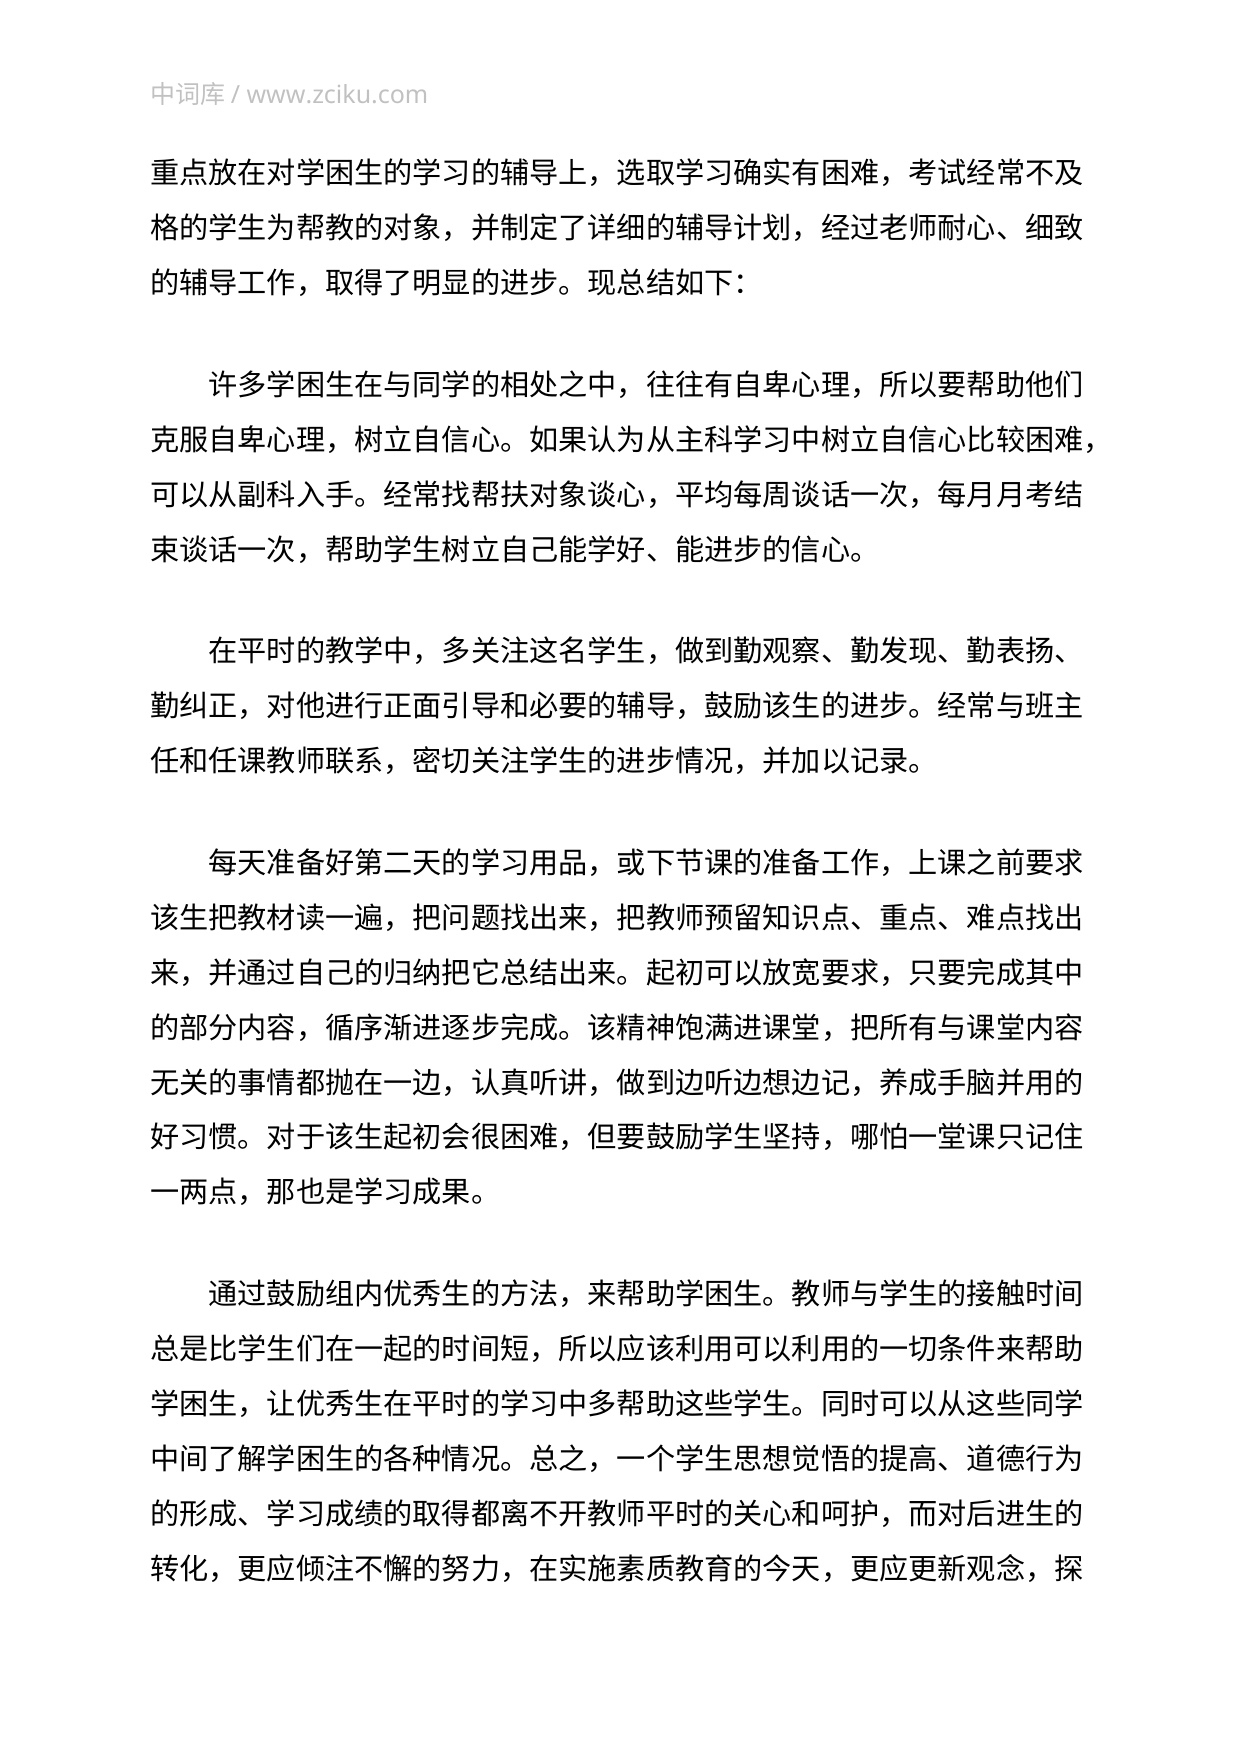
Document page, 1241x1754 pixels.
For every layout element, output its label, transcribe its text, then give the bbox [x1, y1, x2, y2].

text 许多学困生在与同学的相处之中，往往有自卑心理，所以要帮助他们克服自卑心理，树立自信心。如果认为从主科学习中树立自信心比较困难，可以从副科入手。经常找帮扶对象谈心，平均每周谈话一次，每月月考结束谈话一次，帮助学生树立自己能学好、能进步的信心。 [150, 362, 1090, 568]
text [150, 1271, 1090, 1587]
text 在平时的教学中，多关注这名学生，做到勤观察、勤发现、勤表扬、勤纠正，对他进行正面引导和必要的辅导，鼓励该生的进步。经常与班主任和任课教师联系，密切关注学生的进步情况，并加以记录。 [150, 628, 1090, 780]
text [150, 150, 1090, 302]
text 每天准备好第二天的学习用品，或下节课的准备工作，上课之前要求该生把教材读一遍，把问题找出来，把教师预留知识点、重点、难点找出来，并通过自己的归纳把它总结出来。起初可以放宽要求，只要完成其中的部分内容，循序渐进逐步完成。该精神饱满进课堂，把所有与课堂内容无关的事情都抛在一边，认真听讲，做到边听边想边记，养成手脑并用的好习惯。对于该生起初会很困难，但要鼓励学生坚持，哪怕一堂课只记住一两点，那也是学习成果。 [150, 839, 1090, 1211]
